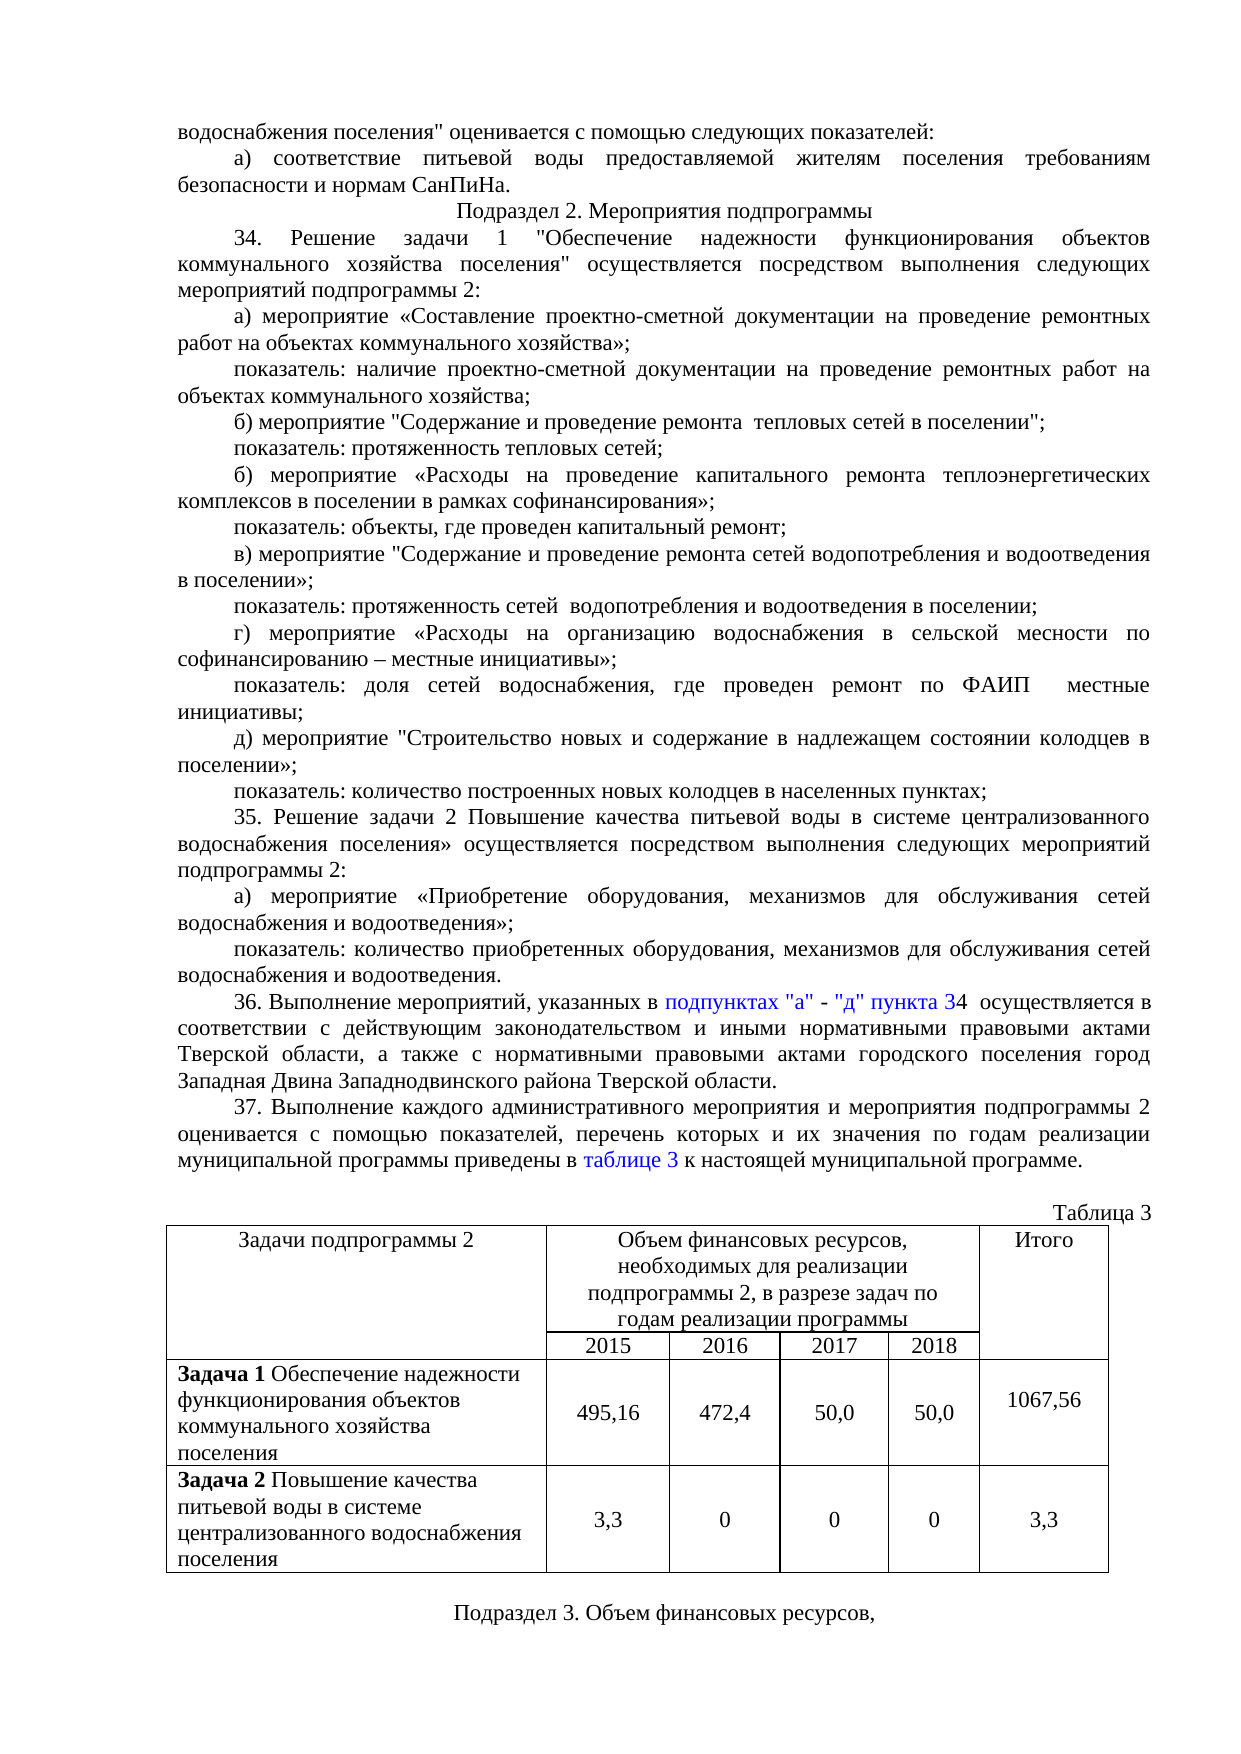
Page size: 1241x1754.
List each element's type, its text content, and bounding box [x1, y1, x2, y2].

text г) мероприятие «Расходы на организацию водоснабжения в сельской месности по софинансированию – местные инициативы»; [177, 619, 1152, 672]
text показатель: доля сетей водоснабжения, где проведен ремонт по ФАИП местные инициативы; [177, 672, 1152, 724]
table_cell 1067,56 [980, 1360, 1108, 1465]
table_cell Задача 2 Повышение качества питьевой воды в системе централизованного водоснабжения поселения [167, 1466, 546, 1572]
table_header Объем финансовых ресурсов, необходимых для реализации подпрограммы 2, в разрезе задач по годам реализации программы [547, 1226, 979, 1331]
text показатель: количество построенных новых колодцев в населенных пунктах; [177, 777, 1152, 803]
text 36. Выполнение мероприятий, указанных в подпунктах "а" - "д" пункта 34 осуществляется в соответствии с действующим законодательством и иными нормативными правовыми актами Тверской области, а также с нормативными правовыми актами городского поселения город Западная Двина Западнодвинского района Тверской области. [177, 988, 1152, 1093]
table_cell 495,16 [547, 1360, 669, 1465]
text 34. Решение задачи 1 "Обеспечение надежности функционирования объектов коммунального хозяйства поселения" осуществляется посредством выполнения следующих мероприятий подпрограммы 2: [177, 223, 1152, 303]
table_cell 2016 [670, 1333, 779, 1359]
table_cell 472,4 [670, 1360, 779, 1465]
text показатель: протяженность тепловых сетей; [177, 434, 1152, 461]
text показатель: протяженность сетей водопотребления и водоотведения в поселении; [177, 592, 1152, 619]
text Таблица 3 [177, 1199, 1152, 1225]
text 35. Решение задачи 2 Повышение качества питьевой воды в системе централизованного водоснабжения поселения» осуществляется посредством выполнения следующих мероприятий подпрограммы 2: [177, 803, 1152, 882]
text Подраздел 3. Объем финансовых ресурсов, [177, 1599, 1152, 1626]
text показатель: количество приобретенных оборудования, механизмов для обслуживания сетей водоснабжения и водоотведения. [177, 935, 1152, 988]
table_cell 50,0 [889, 1360, 979, 1465]
table_cell 3,3 [980, 1466, 1108, 1572]
text д) мероприятие "Строительство новых и содержание в надлежащем состоянии колодцев в поселении»; [177, 724, 1152, 777]
text а) мероприятие «Приобретение оборудования, механизмов для обслуживания сетей водоснабжения и водоотведения»; [177, 882, 1152, 935]
table_header Задачи подпрограммы 2 [167, 1226, 546, 1359]
text а) мероприятие «Составление проектно-сметной документации на проведение ремонтных работ на объектах коммунального хозяйства»; [177, 303, 1152, 355]
text б) мероприятие "Содержание и проведение ремонта тепловых сетей в поселении"; [177, 408, 1152, 434]
text Подраздел 2. Мероприятия подпрограммы [177, 197, 1152, 223]
table_cell 2017 [781, 1333, 888, 1359]
table_cell 0 [670, 1466, 779, 1572]
table_cell 2018 [889, 1333, 979, 1359]
table_cell 50,0 [781, 1360, 888, 1465]
text в) мероприятие "Содержание и проведение ремонта сетей водопотребления и водоотведения в поселении»; [177, 540, 1152, 592]
table_cell 0 [889, 1466, 979, 1572]
text а) соответствие питьевой воды предоставляемой жителям поселения требованиям безопасности и нормам СанПиНа. [177, 144, 1152, 197]
text б) мероприятие «Расходы на проведение капитального ремонта теплоэнергетических комплексов в поселении в рамках софинансирования»; [177, 461, 1152, 513]
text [177, 118, 1152, 144]
table_cell 2015 [547, 1333, 669, 1359]
text показатель: объекты, где проведен капитальный ремонт; [177, 513, 1152, 540]
table_cell Задача 1 Обеспечение надежности функционирования объектов коммунального хозяйства поселения [167, 1360, 546, 1465]
table_cell 3,3 [547, 1466, 669, 1572]
text показатель: наличие проектно-сметной документации на проведение ремонтных работ на объектах коммунального хозяйства; [177, 355, 1152, 408]
table_cell 0 [781, 1466, 888, 1572]
text 37. Выполнение каждого административного мероприятия и мероприятия подпрограммы 2 оценивается с помощью показателей, перечень которых и их значения по годам реализации муниципальной программы приведены в таблице 3 к настоящей муниципальной программе. [177, 1093, 1152, 1172]
table_header Итого [980, 1226, 1108, 1359]
